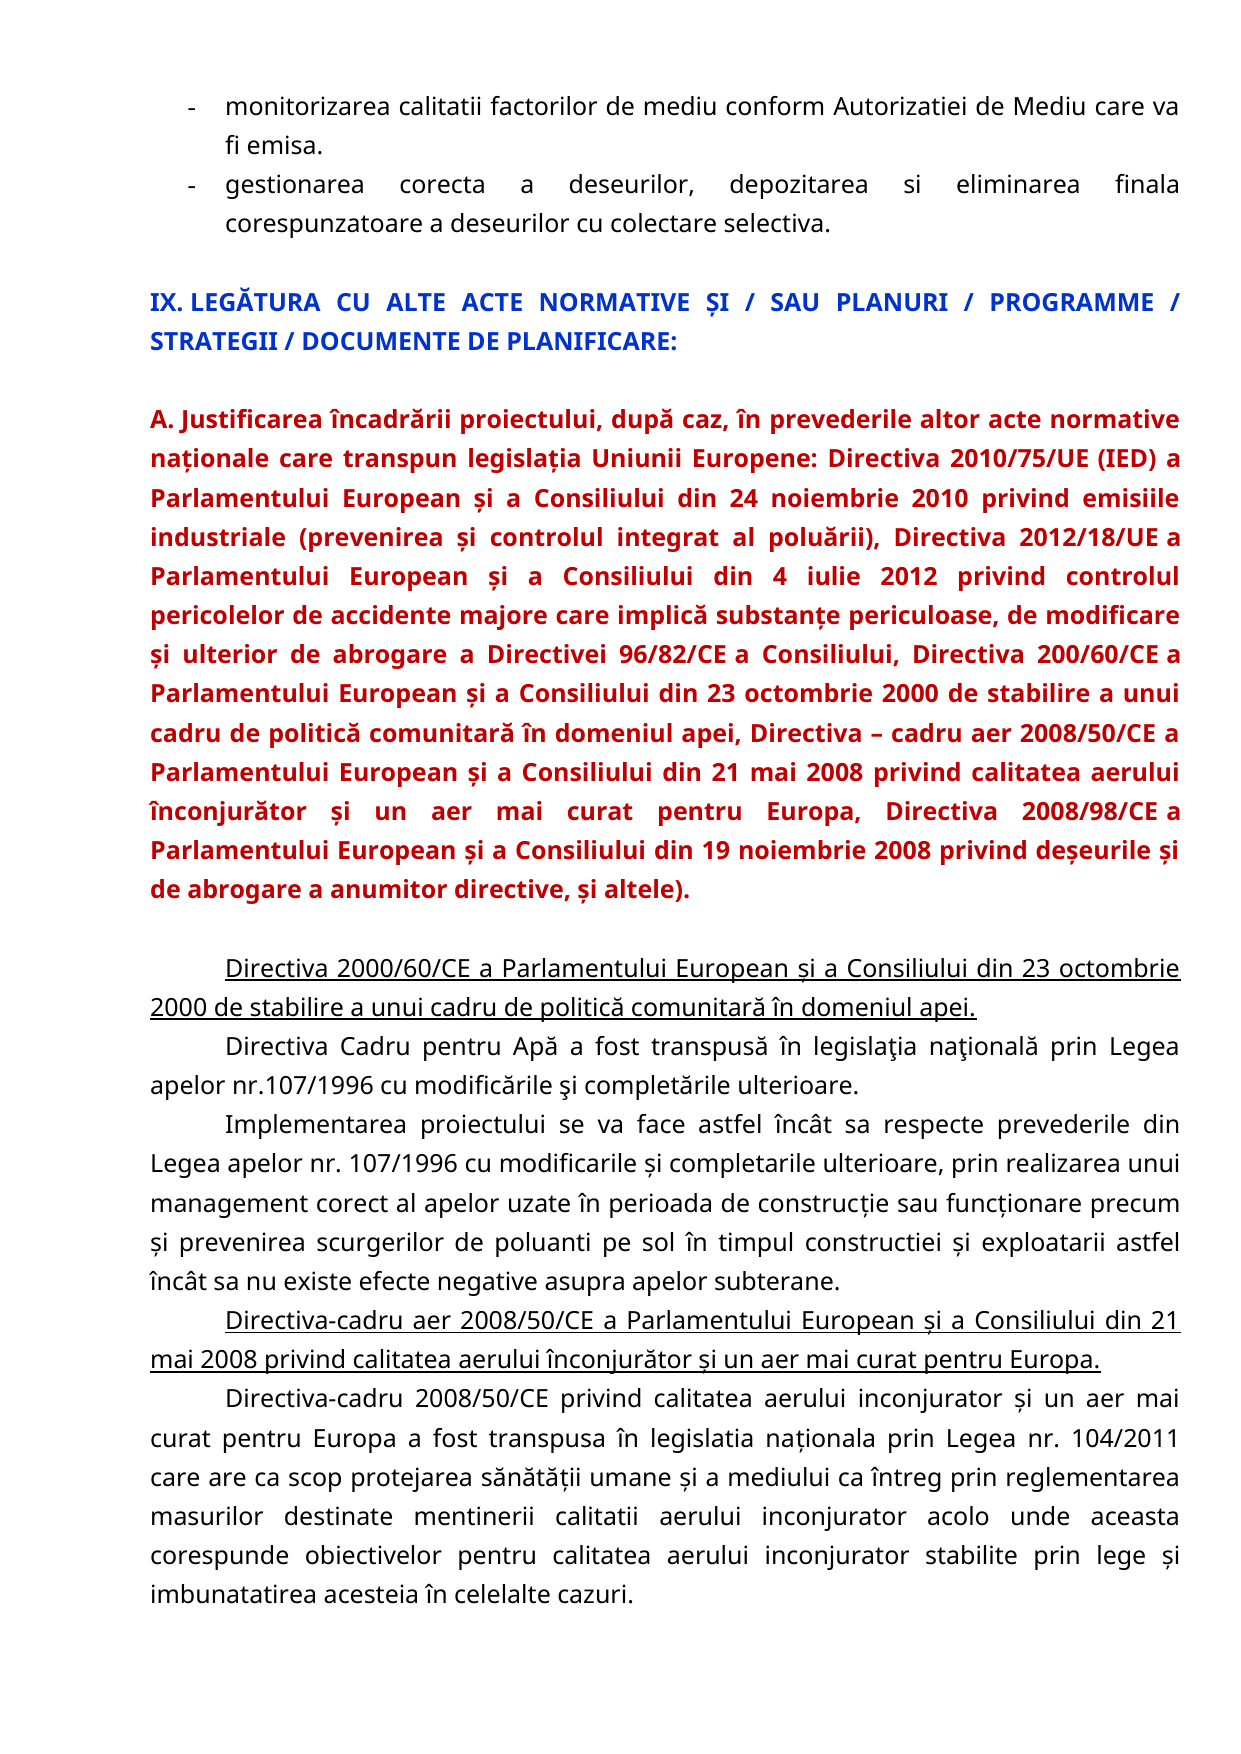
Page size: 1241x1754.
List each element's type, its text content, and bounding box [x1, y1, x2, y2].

list gestionarea corecta a deseurilor, depozitarea si eliminarea finala corespunzatoare a deseurilor cu colectare selectiva. [187, 167, 1181, 240]
text IX. Legătura cu alte acte normative și / sau planuri / programme / strategii / documente de planificare: [150, 284, 1181, 358]
text Implementarea proiectului se va face astfel încât sa respecte prevederile din Legea apelor nr. 107/1996 cu modificarile și completarile ulterioare, prin realizarea unui management corect al apelor uzate în perioada de construcție sau funcționare precum și prevenirea scurgerilor de poluanti pe sol în timpul constructiei și exploatarii astfel încât sa nu existe efecte negative asupra apelor subterane. [150, 1107, 1181, 1298]
text Directiva-cadru aer 2008/50/CE a Parlamentului European și a Consiliului din 21 mai 2008 privind calitatea aerului înconjurător și un aer mai curat pentru Europa. [150, 1303, 1181, 1376]
text A. Justificarea încadrării proiectului, după caz, în prevederile altor acte normative naționale care transpun legislația Uniunii Europene: Directiva 2010/75/UE (IED) a Parlamentului European și a Consiliului din 24 noiembrie 2010 privind emisiile industriale (prevenirea și controlul integrat al poluării), Directiva 2012/18/UE a Parlamentului European și a Consiliului din 4 iulie 2012 privind controlul pericolelor de accidente majore care implică substanțe periculoase, de modificare și ulterior de abrogare a Directivei 96/82/CE a Consiliului, Directiva 200/60/CE a Parlamentului European și a Consiliului din 23 octombrie 2000 de stabilire a unui cadru de politică comunitară în domeniul apei, Directiva – cadru aer 2008/50/CE a Parlamentului European și a Consiliului din 21 mai 2008 privind calitatea aerului înconjurător și un aer mai curat pentru Europa, Directiva 2008/98/CE a Parlamentului European și a Consiliului din 19 noiembrie 2008 privind deșeurile și de abrogare a anumitor directive, și altele). [150, 402, 1181, 906]
text Directiva 2000/60/CE a Parlamentului European și a Consiliului din 23 octombrie 2000 de stabilire a unui cadru de politică comunitară în domeniul apei. [150, 950, 1181, 1023]
list monitorizarea calitatii factorilor de mediu conform Autorizatiei de Mediu care va fi emisa. [187, 89, 1181, 162]
text Directiva Cadru pentru Apă a fost transpusă în legislaţia naţională prin Legea apelor nr.107/1996 cu modificările şi completările ulterioare. [150, 1029, 1181, 1102]
text Directiva-cadru 2008/50/CE privind calitatea aerului inconjurator și un aer mai curat pentru Europa a fost transpusa în legislatia naționala prin Legea nr. 104/2011 care are ca scop protejarea sănătății umane și a mediului ca întreg prin reglementarea masurilor destinate mentinerii calitatii aerului inconjurator acolo unde aceasta corespunde obiectivelor pentru calitatea aerului inconjurator stabilite prin lege și imbunatatirea acesteia în celelalte cazuri. [150, 1381, 1181, 1611]
